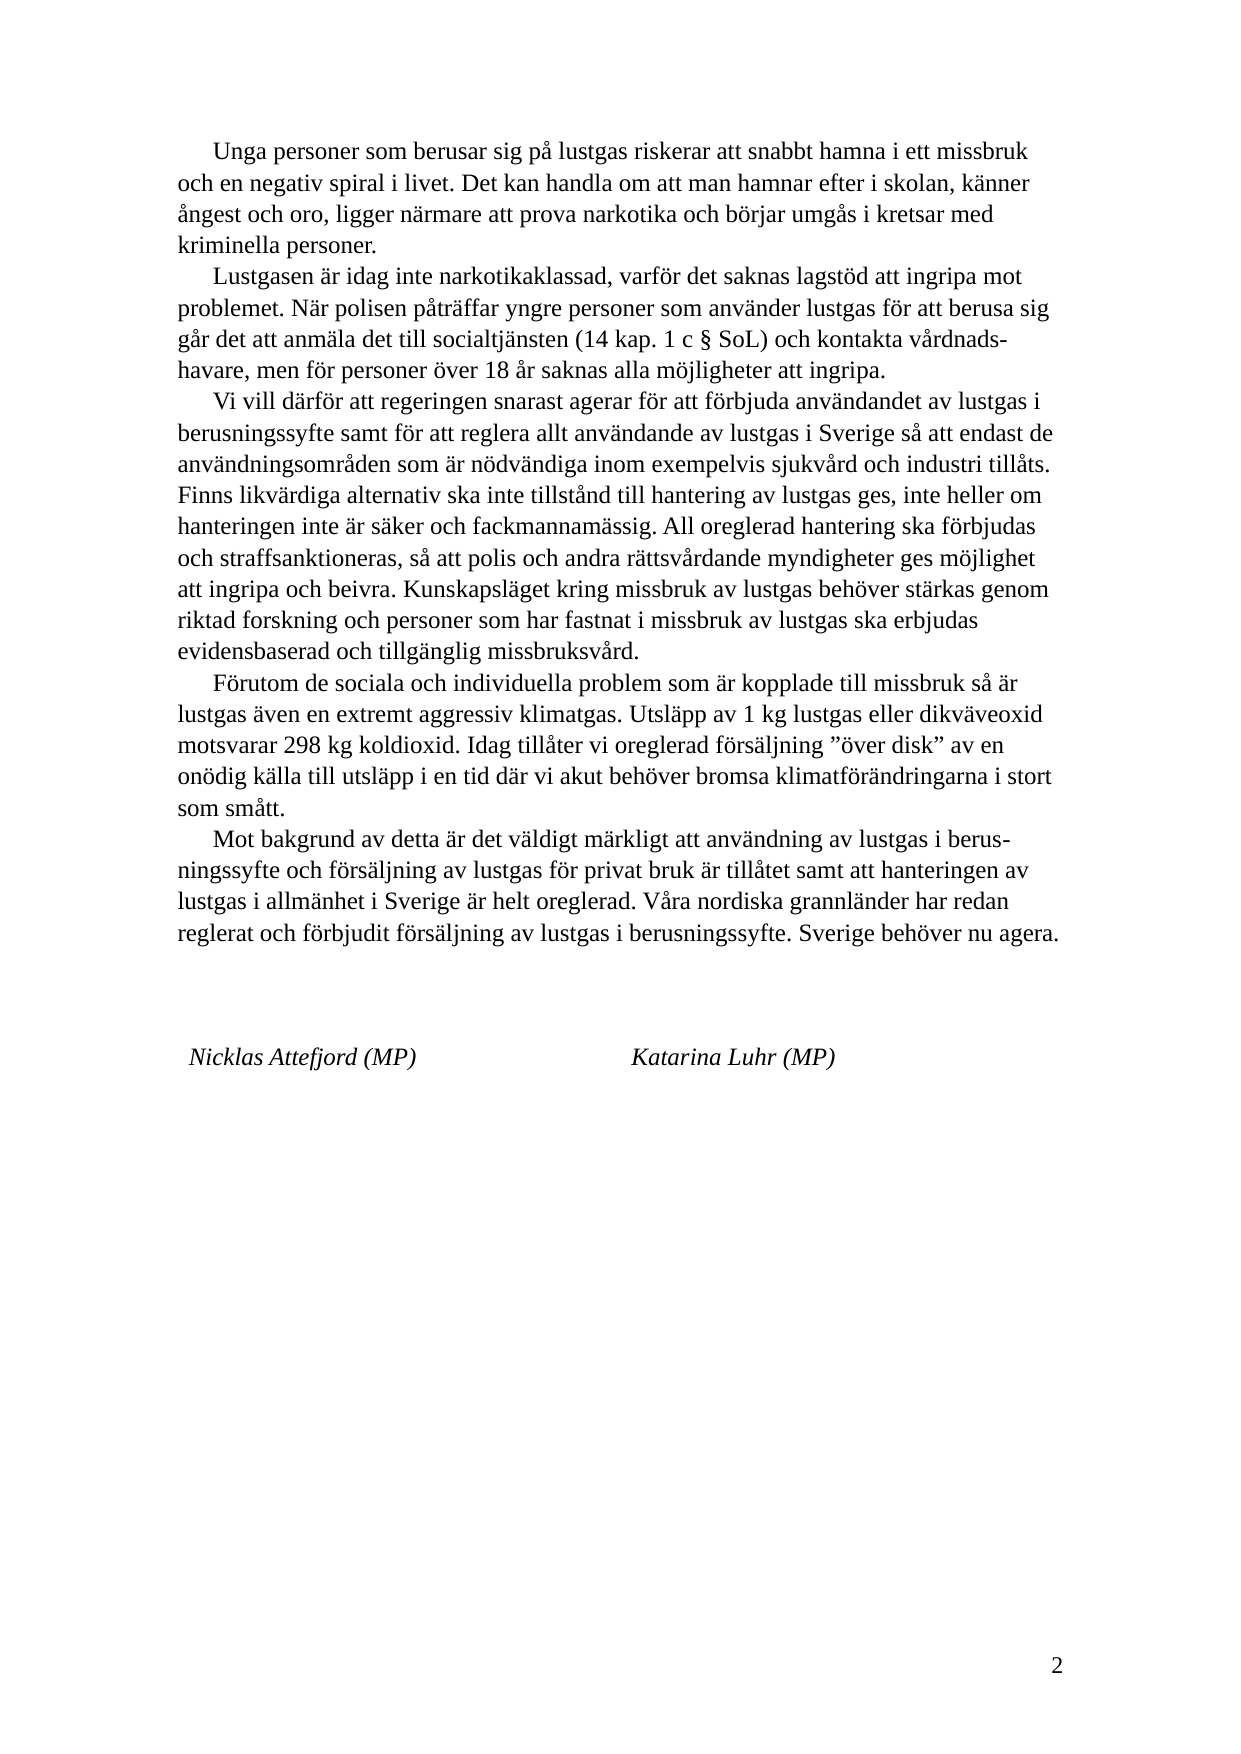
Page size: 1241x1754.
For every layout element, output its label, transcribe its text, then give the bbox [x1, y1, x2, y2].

table_header Katarina Luhr (MP) [620, 1009, 1063, 1078]
table_header Nicklas Attefjord (MP) [177, 1009, 620, 1078]
text Lustgasen är idag inte narkotikaklassad, varför det saknas lagstöd att ingripa mot problemet. När polisen påträffar yngre personer som använder lustgas för att berusa sig går det att anmäla det till socialtjänsten (14 kap. 1 c § SoL) och kontakta vårdnadshavare, men för personer över 18 år saknas alla möjligheter att ingripa. [177, 259, 1063, 384]
text Mot bakgrund av detta är det väldigt märkligt att användning av lustgas i berusningssyfte och försäljning av lustgas för privat bruk är tillåtet samt att hanteringen av lustgas i allmänhet i Sverige är helt oreglerad. Våra nordiska grannländer har redan reglerat och förbjudit försäljning av lustgas i berusningssyfte. Sverige behöver nu agera. [177, 821, 1063, 946]
text Vi vill därför att regeringen snarast agerar för att förbjuda användandet av lustgas i berusningssyfte samt för att reglera allt användande av lustgas i Sverige så att endast de användningsområden som är nödvändiga inom exempelvis sjukvård och industri tillåts. Finns likvärdiga alternativ ska inte tillstånd till hantering av lustgas ges, inte heller om hanteringen inte är säker och fackmannamässig. All oreglerad hantering ska förbjudas och straffsanktioneras, så att polis och andra rättsvårdande myndigheter ges möjlighet att ingripa och beivra. Kunskapsläget kring missbruk av lustgas behöver stärkas genom riktad forskning och personer som har fastnat i missbruk av lustgas ska erbjudas evidensbaserad och tillgänglig missbruksvård. [177, 384, 1063, 665]
text Unga personer som berusar sig på lustgas riskerar att snabbt hamna i ett missbruk och en negativ spiral i livet. Det kan handla om att man hamnar efter i skolan, känner ångest och oro, ligger närmare att prova narkotika och börjar umgås i kretsar med kriminella personer. [177, 134, 1063, 259]
text Förutom de sociala och individuella problem som är kopplade till missbruk så är lustgas även en extremt aggressiv klimatgas. Utsläpp av 1 kg lustgas eller dikväveoxid motsvarar 298 kg koldioxid. Idag tillåter vi oreglerad försäljning ”över disk” av en onödig källa till utsläpp i en tid där vi akut behöver bromsa klimatförändringarna i stort som smått. [177, 665, 1063, 821]
